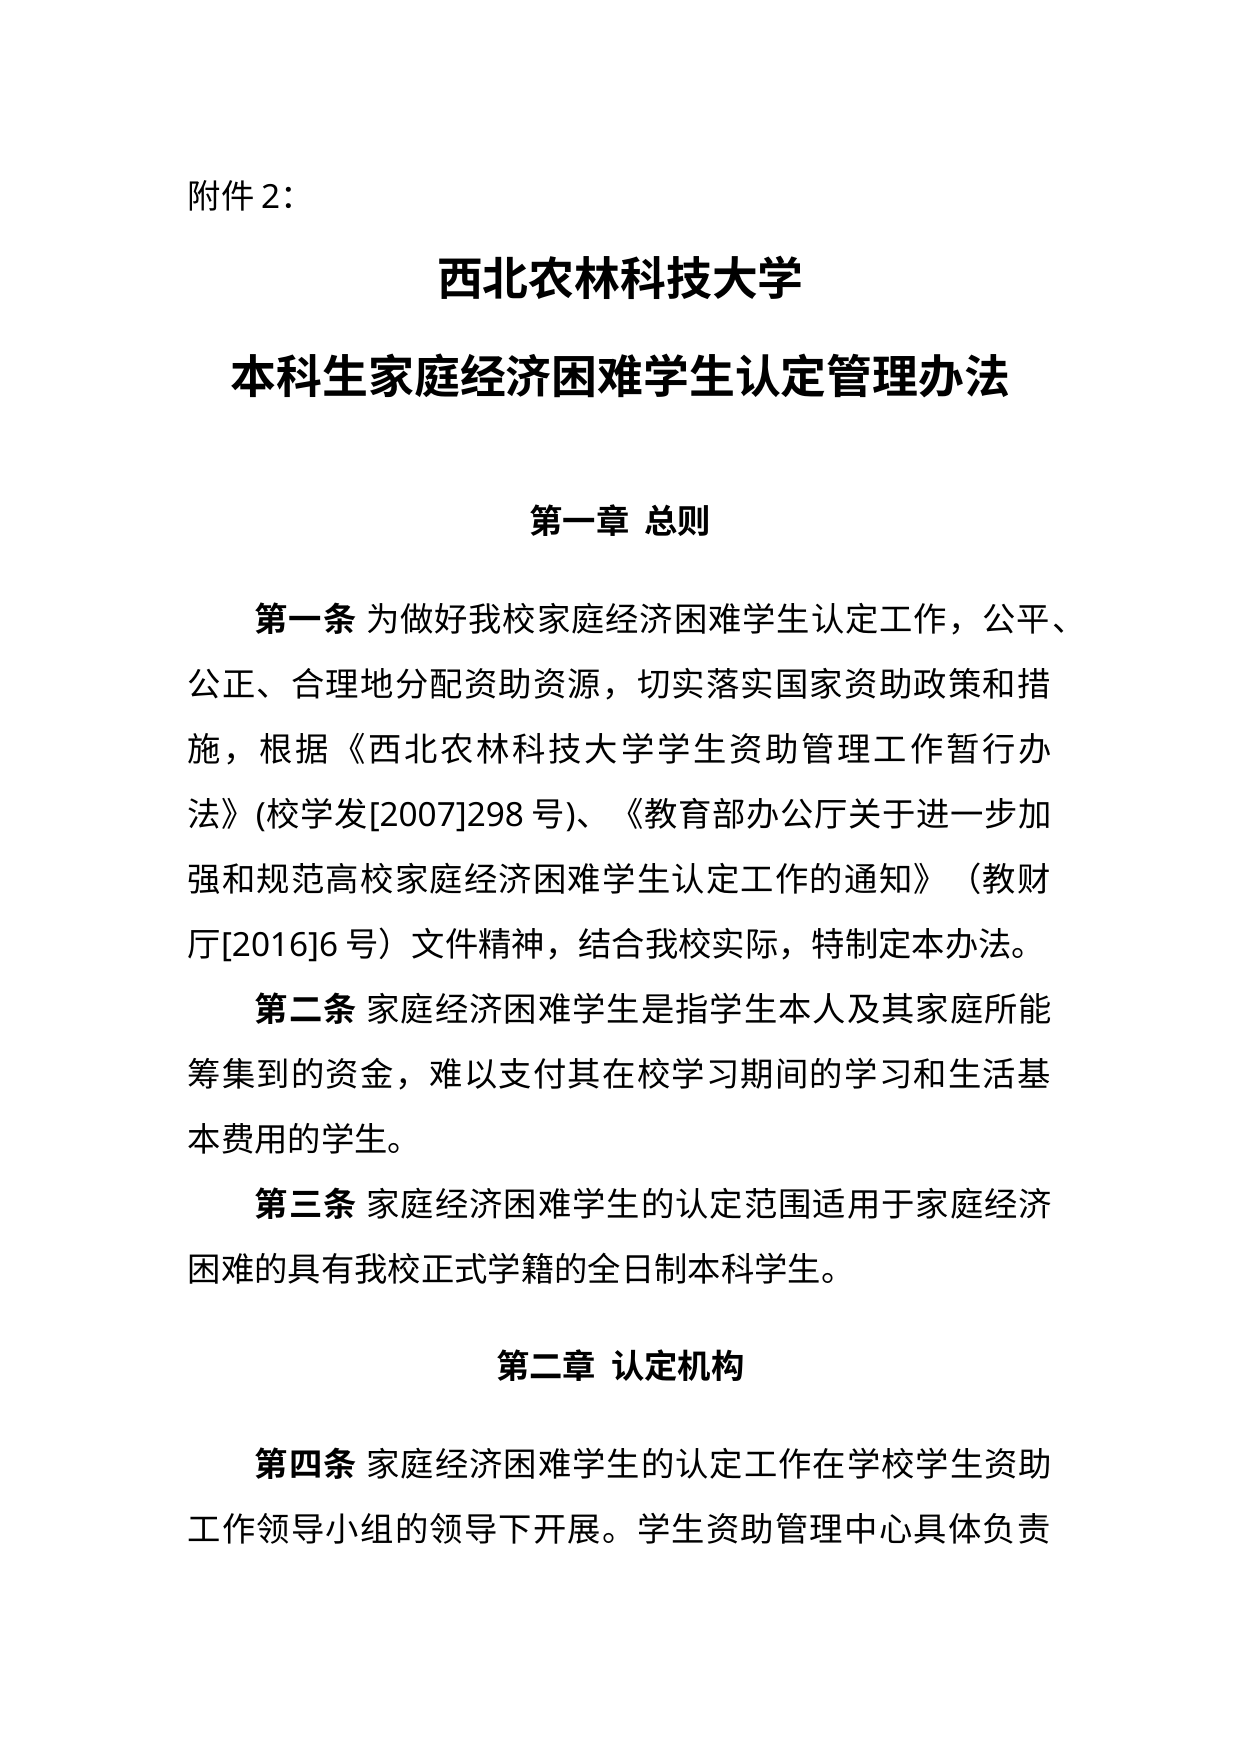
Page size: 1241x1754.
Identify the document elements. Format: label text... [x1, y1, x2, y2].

text 第一条 为做好我校家庭经济困难学生认定工作，公平、公正、合理地分配资助资源，切实落实国家资助政策和措施，根据《西北农林科技大学学生资助管理工作暂行办法》(校学发[2007]298号)、《教育部办公厅关于进一步加强和规范高校家庭经济困难学生认定工作的通知》（教财厅[2016]6号）文件精神，结合我校实际，特制定本办法。 [187, 584, 1053, 974]
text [187, 1429, 1053, 1559]
text 附件2： [187, 162, 1053, 227]
text 本科生家庭经济困难学生认定管理办法 [187, 324, 1053, 422]
text 西北农林科技大学 [187, 227, 1053, 324]
text 第二条 家庭经济困难学生是指学生本人及其家庭所能筹集到的资金，难以支付其在校学习期间的学习和生活基本费用的学生。 [187, 974, 1053, 1169]
text 第二章 认定机构 [187, 1332, 1053, 1397]
text 第一章 总则 [187, 487, 1053, 552]
text 第三条 家庭经济困难学生的认定范围适用于家庭经济困难的具有我校正式学籍的全日制本科学生。 [187, 1169, 1053, 1299]
